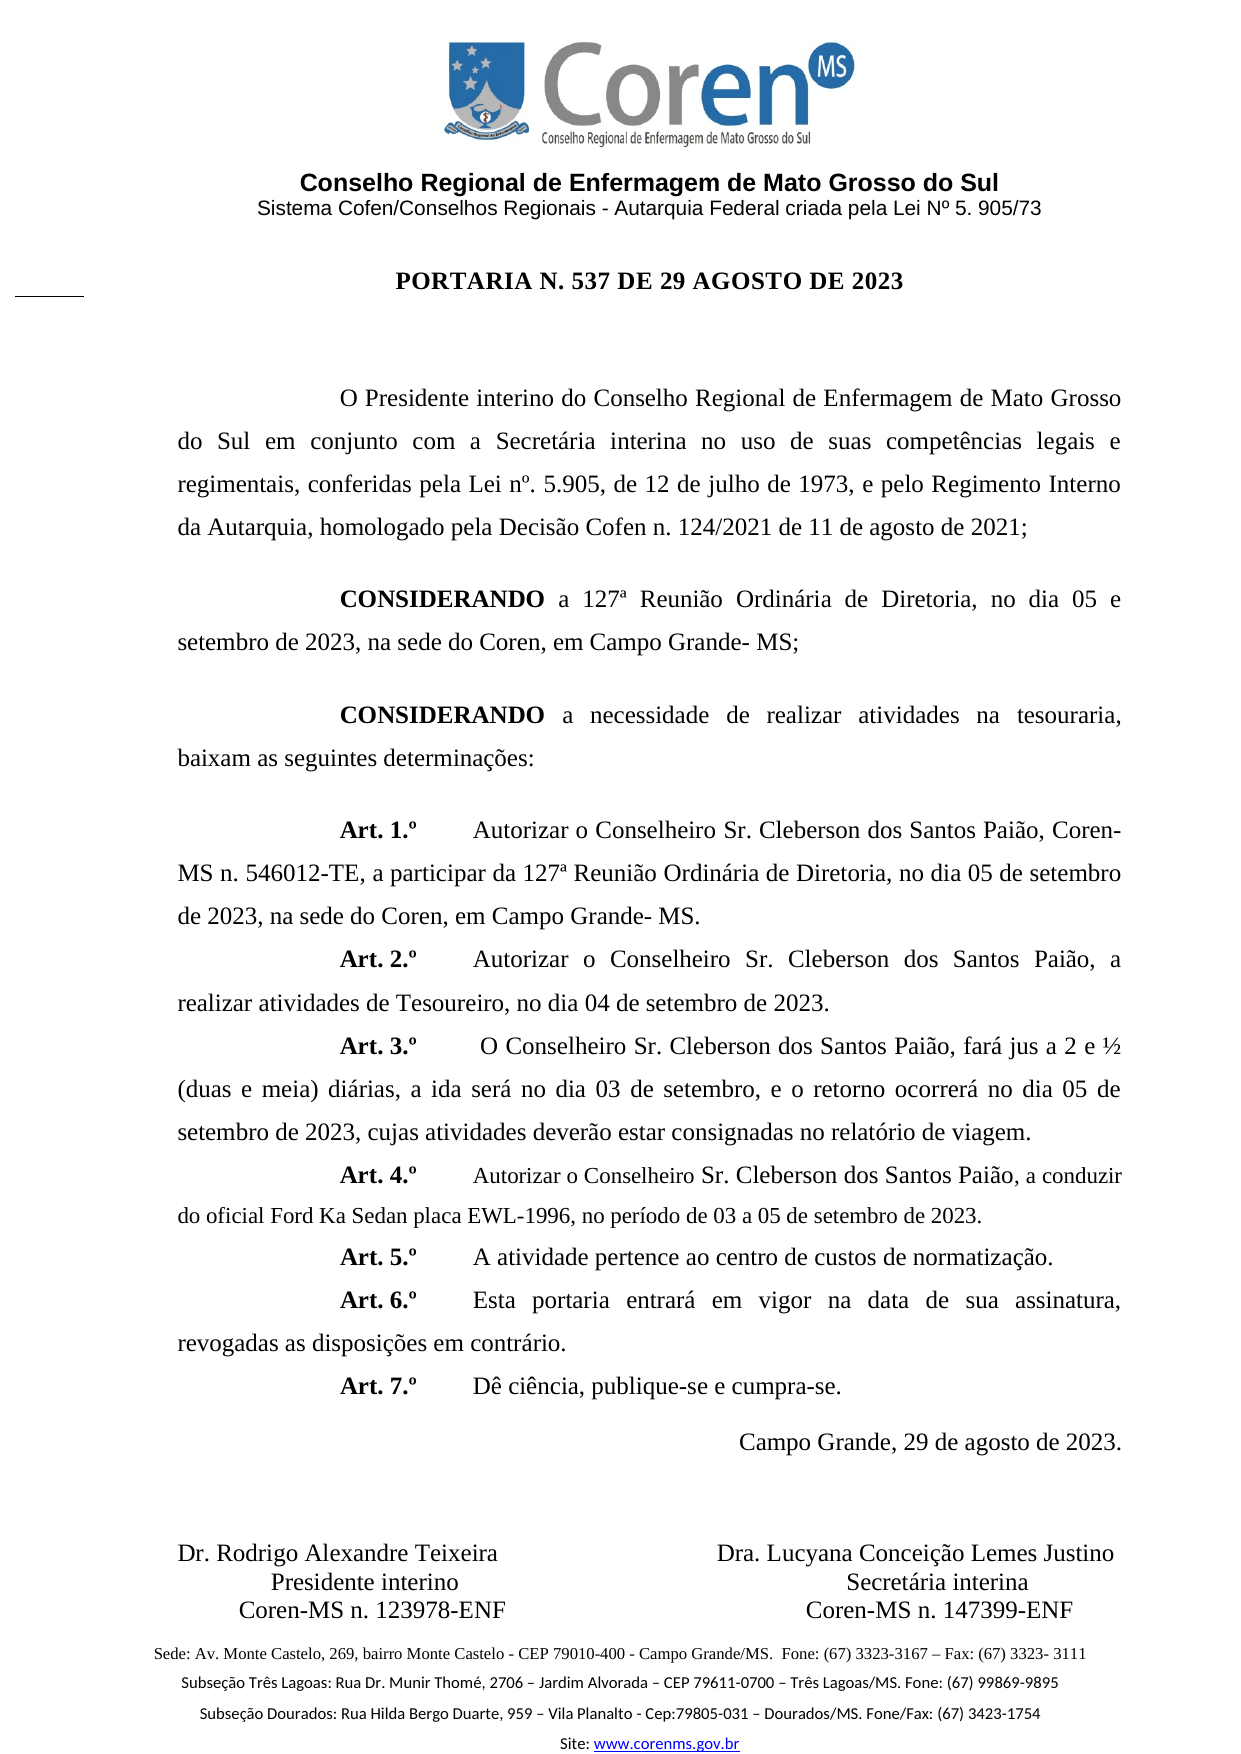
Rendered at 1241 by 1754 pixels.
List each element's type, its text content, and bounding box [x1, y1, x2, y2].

list Autorizar o Conselheiro Sr. Cleberson dos Santos Paião, a conduzir do oficial Ford Ka Sedan placa EWL-1996, no período de 03 a 05 de setembro de 2023. [177, 1160, 1122, 1228]
text CONSIDERANDO a necessidade de realizar atividades na tesouraria, baixam as seguintes determinações: [177, 700, 1122, 772]
title Portaria n. 537 de 29 agosto de 2023 [177, 266, 1122, 294]
list A atividade pertence ao centro de custos de normatização. [177, 1242, 1122, 1270]
text Coren-MS n. 123978-ENF Coren-MS n. 147399-ENF [177, 1595, 1122, 1624]
list Dê ciência, publique-se e cumpra-se. [177, 1371, 1122, 1400]
list Campo Grande, 29 de agosto de 2023. [340, 1427, 1122, 1455]
picture [442, 38, 857, 151]
list Autorizar o Conselheiro Sr. Cleberson dos Santos Paião, Coren-MS n. 546012-TE, a participar da 127ª Reunião Ordinária de Diretoria, no dia 05 de setembro de 2023, na sede do Coren, em Campo Grande- MS. [177, 815, 1122, 930]
list O Conselheiro Sr. Cleberson dos Santos Paião, fará jus a 2 e ½ (duas e meia) diárias, a ida será no dia 03 de setembro, e o retorno ocorrerá no dia 05 de setembro de 2023, cujas atividades deverão estar consignadas no relatório de viagem. [177, 1031, 1122, 1146]
list Autorizar o Conselheiro Sr. Cleberson dos Santos Paião, a realizar atividades de Tesoureiro, no dia 04 de setembro de 2023. [177, 944, 1122, 1016]
text CONSIDERANDO a 127ª Reunião Ordinária de Diretoria, no dia 05 e setembro de 2023, na sede do Coren, em Campo Grande- MS; [177, 584, 1122, 656]
list Esta portaria entrará em vigor na data de sua assinatura, revogadas as disposições em contrário. [177, 1285, 1122, 1357]
text Dr. Rodrigo Alexandre Teixeira Dra. Lucyana Conceição Lemes Justino [177, 1538, 1122, 1567]
text O Presidente interino do Conselho Regional de Enfermagem de Mato Grosso do Sul em conjunto com a Secretária interina no uso de suas competências legais e regimentais, conferidas pela Lei nº. 5.905, de 12 de julho de 1973, e pelo Regimento Interno da Autarquia, homologado pela Decisão Cofen n. 124/2021 de 11 de agosto de 2021; [177, 383, 1122, 541]
text Presidente interino Secretária interina [177, 1567, 1122, 1595]
